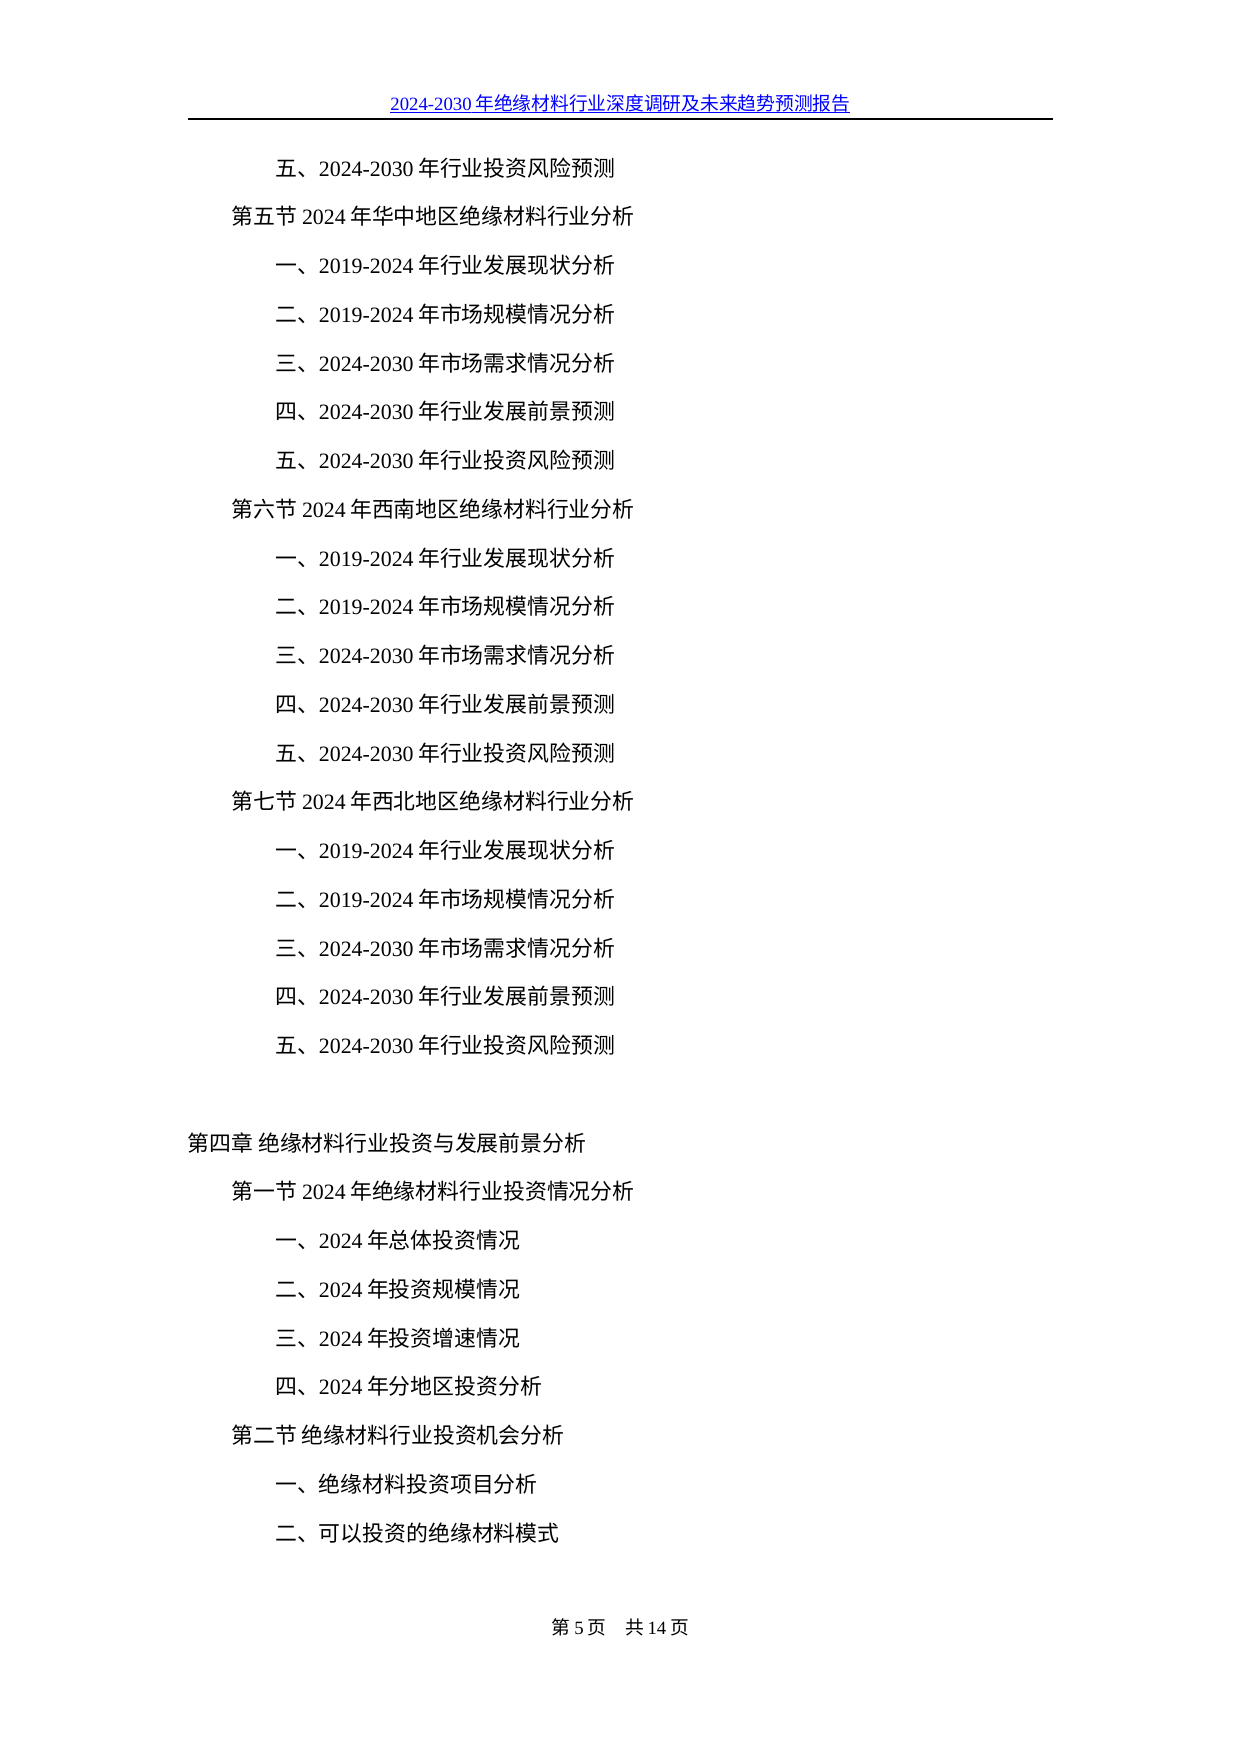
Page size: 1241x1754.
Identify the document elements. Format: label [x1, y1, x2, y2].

text [187, 150, 1053, 1548]
